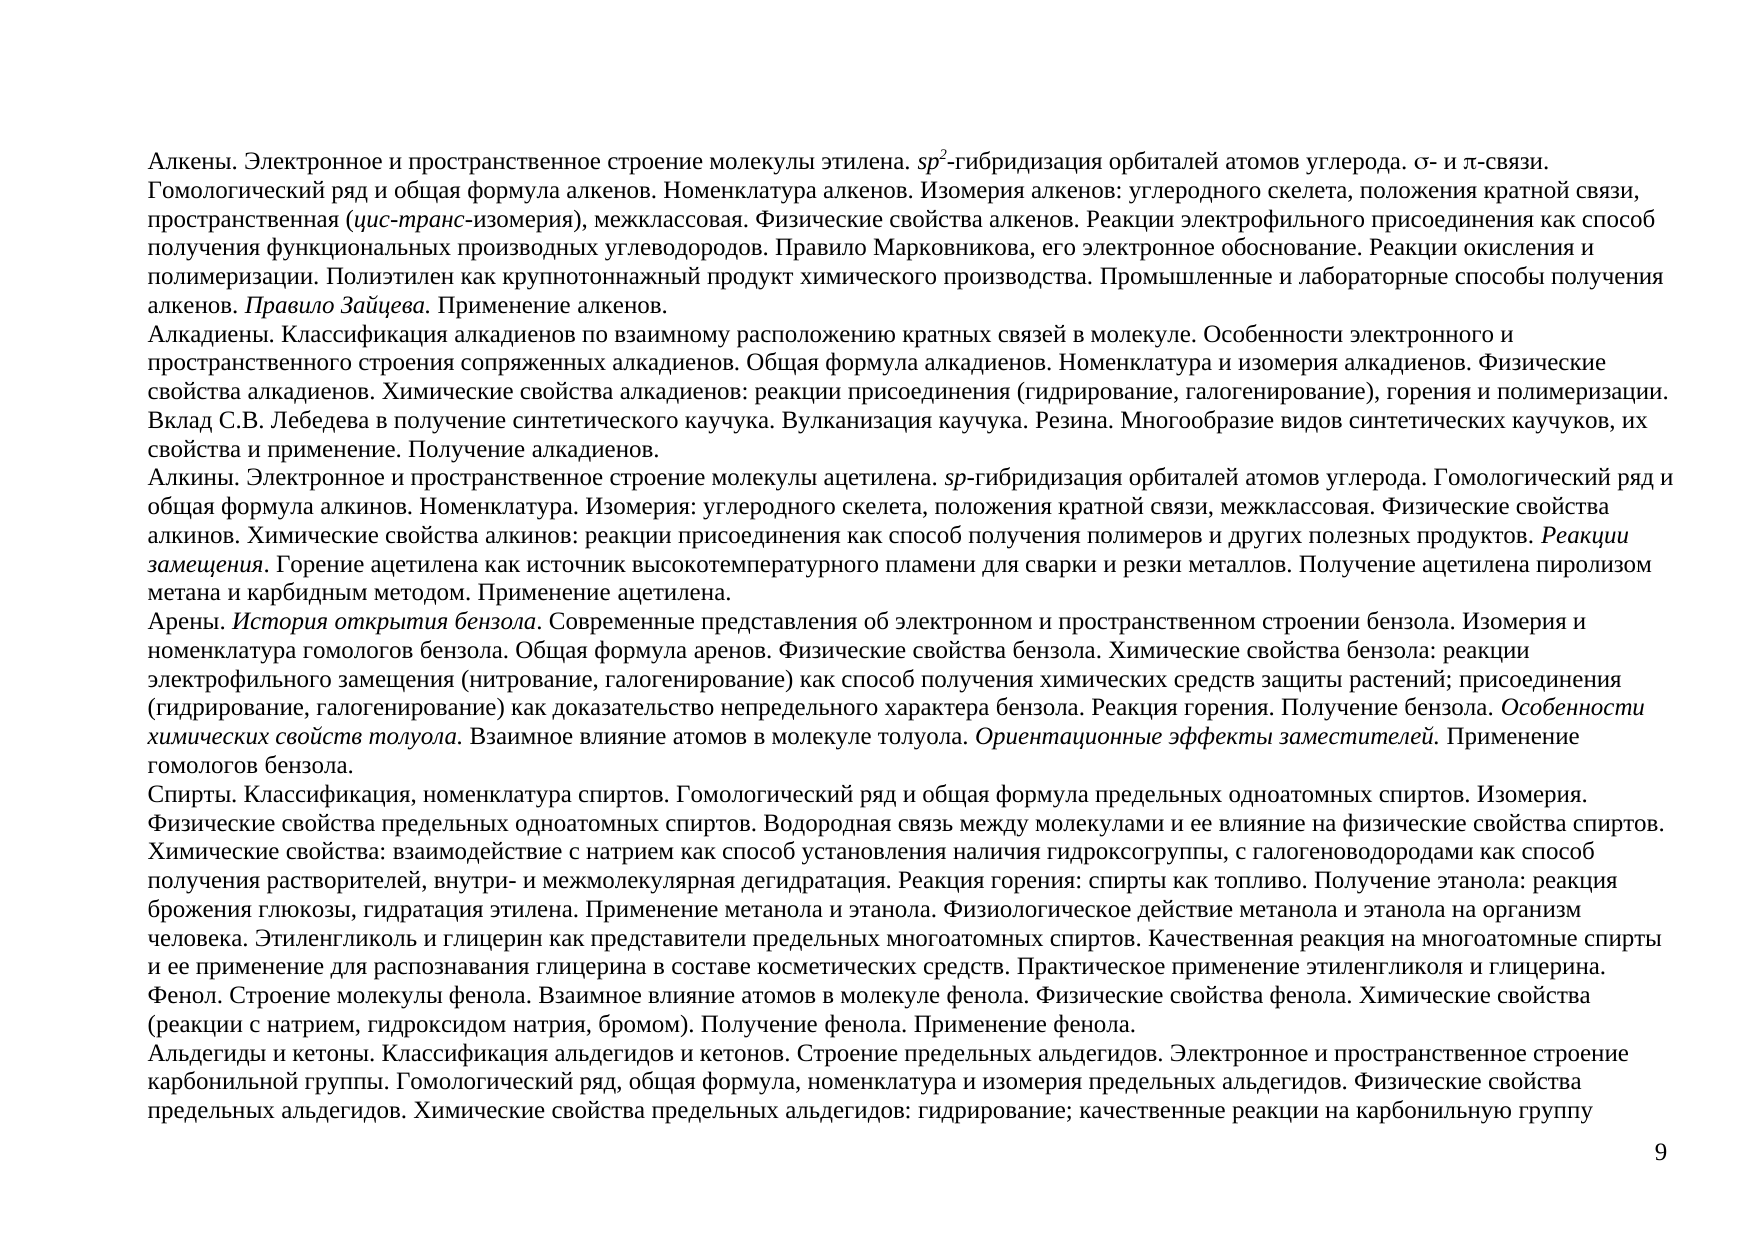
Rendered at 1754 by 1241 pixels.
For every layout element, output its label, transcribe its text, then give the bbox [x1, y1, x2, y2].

text Алкены. Электронное и пространственное строение молекулы этилена. sp2-гибридизация орбиталей атомов углерода. - и -связи. Гомологический ряд и общая формула алкенов. Номенклатура алкенов. Изомерия алкенов: углеродного скелета, положения кратной связи, пространственная (цис-транс-изомерия), межклассовая. Физические свойства алкенов. Реакции электрофильного присоединения как способ получения функциональных производных углеводородов. Правило Марковникова, его электронное обоснование. Реакции окисления и полимеризации. Полиэтилен как крупнотоннажный продукт химического производства. Промышленные и лабораторные способы получения алкенов. Правило Зайцева. Применение алкенов. [147, 146, 1664, 319]
text Алкадиены. Классификация алкадиенов по взаимному расположению кратных связей в молекуле. Особенности электронного и пространственного строения сопряженных алкадиенов. Общая формула алкадиенов. Номенклатура и изомерия алкадиенов. Физические свойства алкадиенов. Химические свойства алкадиенов: реакции присоединения (гидрирование, галогенирование), горения и полимеризации. Вклад С.В. Лебедева в получение синтетического каучука. Вулканизация каучука. Резина. Многообразие видов синтетических каучуков, их свойства и применение. Получение алкадиенов. [147, 319, 1671, 462]
text Альдегиды и кетоны. Классификация альдегидов и кетонов. Строение предельных альдегидов. Электронное и пространственное строение карбонильной группы. Гомологический ряд, общая формула, номенклатура и изомерия предельных альдегидов. Физические свойства предельных альдегидов. Химические свойства предельных альдегидов: гидрирование; качественные реакции на карбонильную группу [147, 1038, 1631, 1124]
text Алкины. Электронное и пространственное строение молекулы ацетилена. sp-гибридизация орбиталей атомов углерода. Гомологический ряд и общая формула алкинов. Номенклатура. Изомерия: углеродного скелета, положения кратной связи, межклассовая. Физические свойства алкинов. Химические свойства алкинов: реакции присоединения как способ получения полимеров и других полезных продуктов. Реакции замещения. Горение ацетилена как источник высокотемпературного пламени для сварки и резки металлов. Получение ацетилена пиролизом метана и карбидным методом. Применение ацетилена. [147, 462, 1676, 606]
text электрофильного замещения (нитрование, галогенирование) как способ получения химических средств защиты растений; присоединения (гидрирование, галогенирование) как доказательство непредельного характера бензола. Реакция горения. Получение бензола. Особенности химических свойств толуола. Взаимное влияние атомов в молекуле толуола. Ориентационные эффекты заместителей. Применение гомологов бензола. [147, 664, 1646, 779]
text Фенол. Строение молекулы фенола. Взаимное влияние атомов в молекуле фенола. Физические свойства фенола. Химические свойства (реакции с натрием, гидроксидом натрия, бромом). Получение фенола. Применение фенола. [147, 980, 1593, 1038]
text Арены. История открытия бензола. Современные представления об электронном и пространственном строении бензола. Изомерия и номенклатура гомологов бензола. Общая формула аренов. Физические свойства бензола. Химические свойства бензола: реакции [147, 606, 1589, 664]
text Спирты. Классификация, номенклатура спиртов. Гомологический ряд и общая формула предельных одноатомных спиртов. Изомерия. Физические свойства предельных одноатомных спиртов. Водородная связь между молекулами и ее влияние на физические свойства спиртов. Химические свойства: взаимодействие с натрием как способ установления наличия гидроксогруппы, с галогеноводородами как способ получения растворителей, внутри- и межмолекулярная дегидратация. Реакция горения: спирты как топливо. Получение этанола: реакция брожения глюкозы, гидратация этилена. Применение метанола и этанола. Физиологическое действие метанола и этанола на организм человека. Этиленгликоль и глицерин как представители предельных многоатомных спиртов. Качественная реакция на многоатомные спирты и ее применение для распознавания глицерина в составе косметических средств. Практическое применение этиленгликоля и глицерина. [147, 779, 1667, 980]
